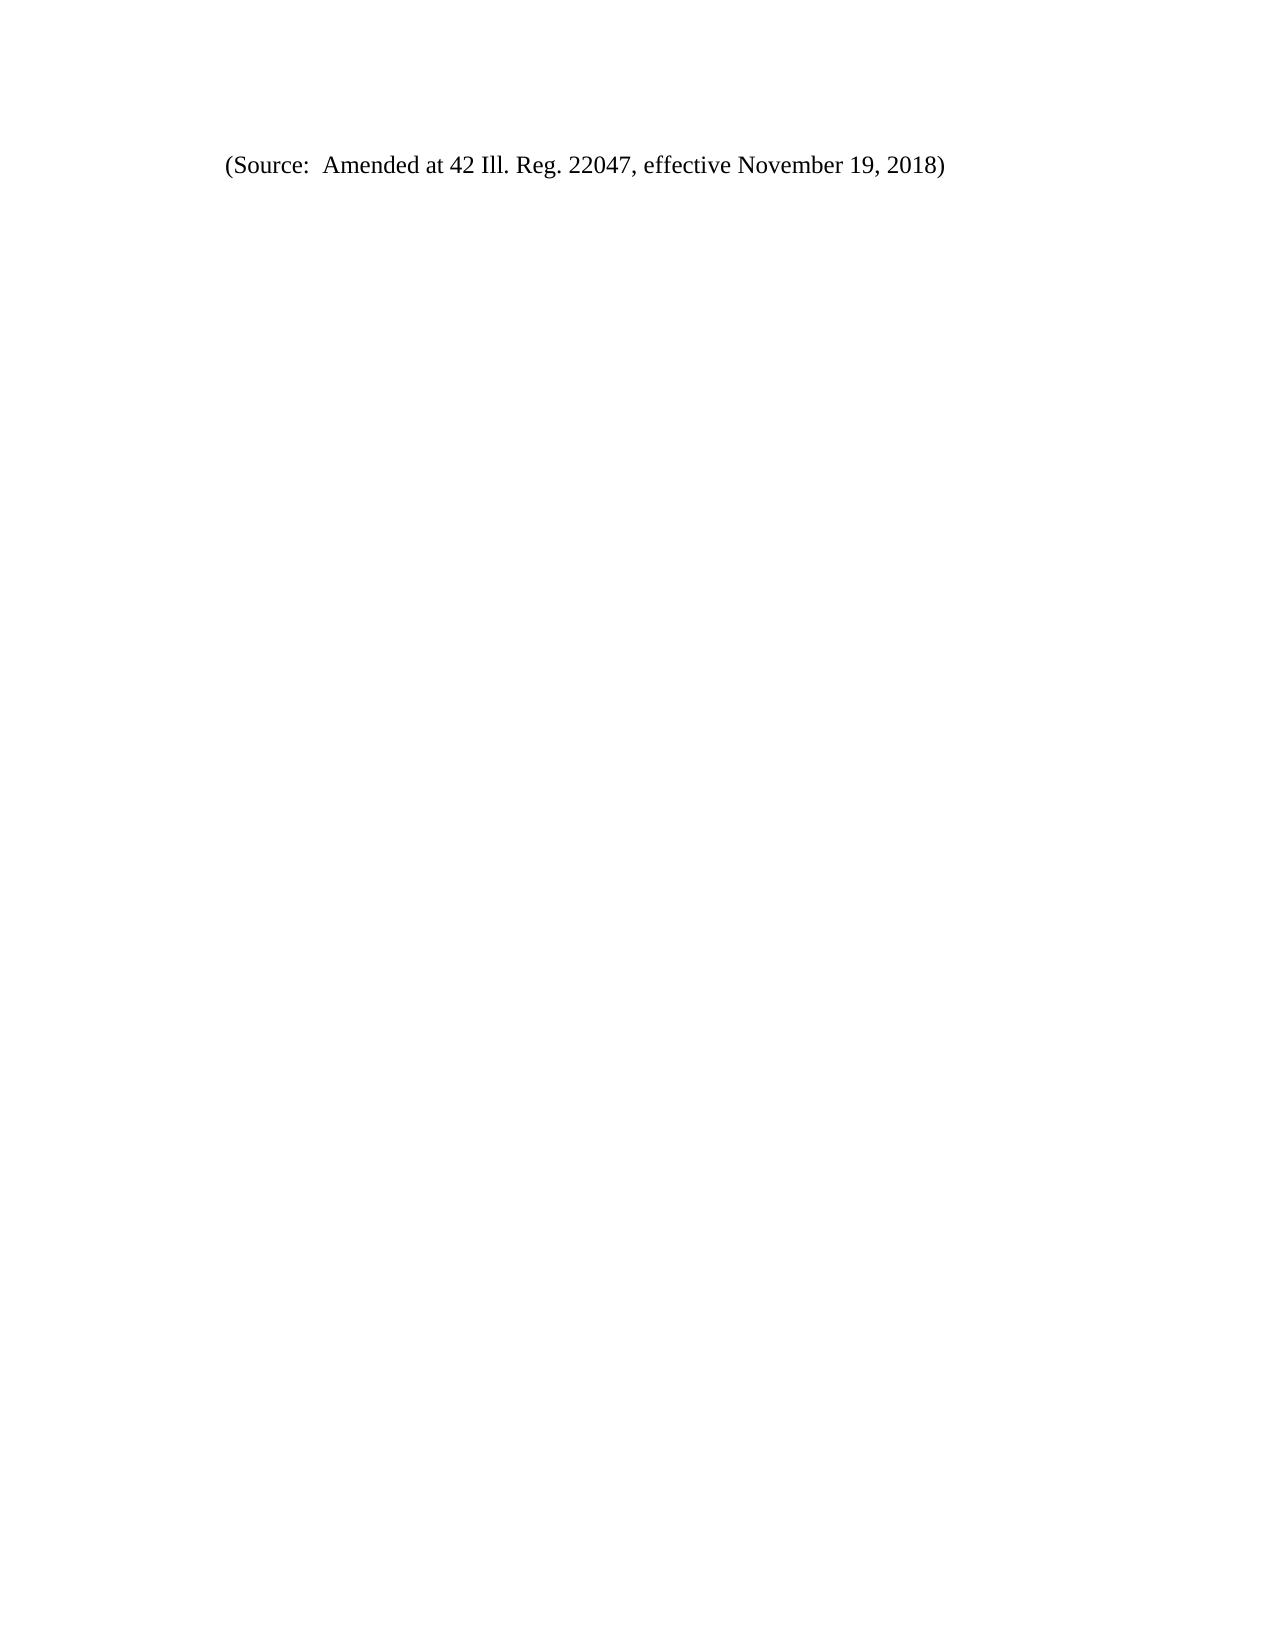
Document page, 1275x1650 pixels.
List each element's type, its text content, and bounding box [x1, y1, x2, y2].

text (Source: Amended at 42 Ill. Reg. 22047, effective November 19, 2018) [225, 150, 1125, 179]
